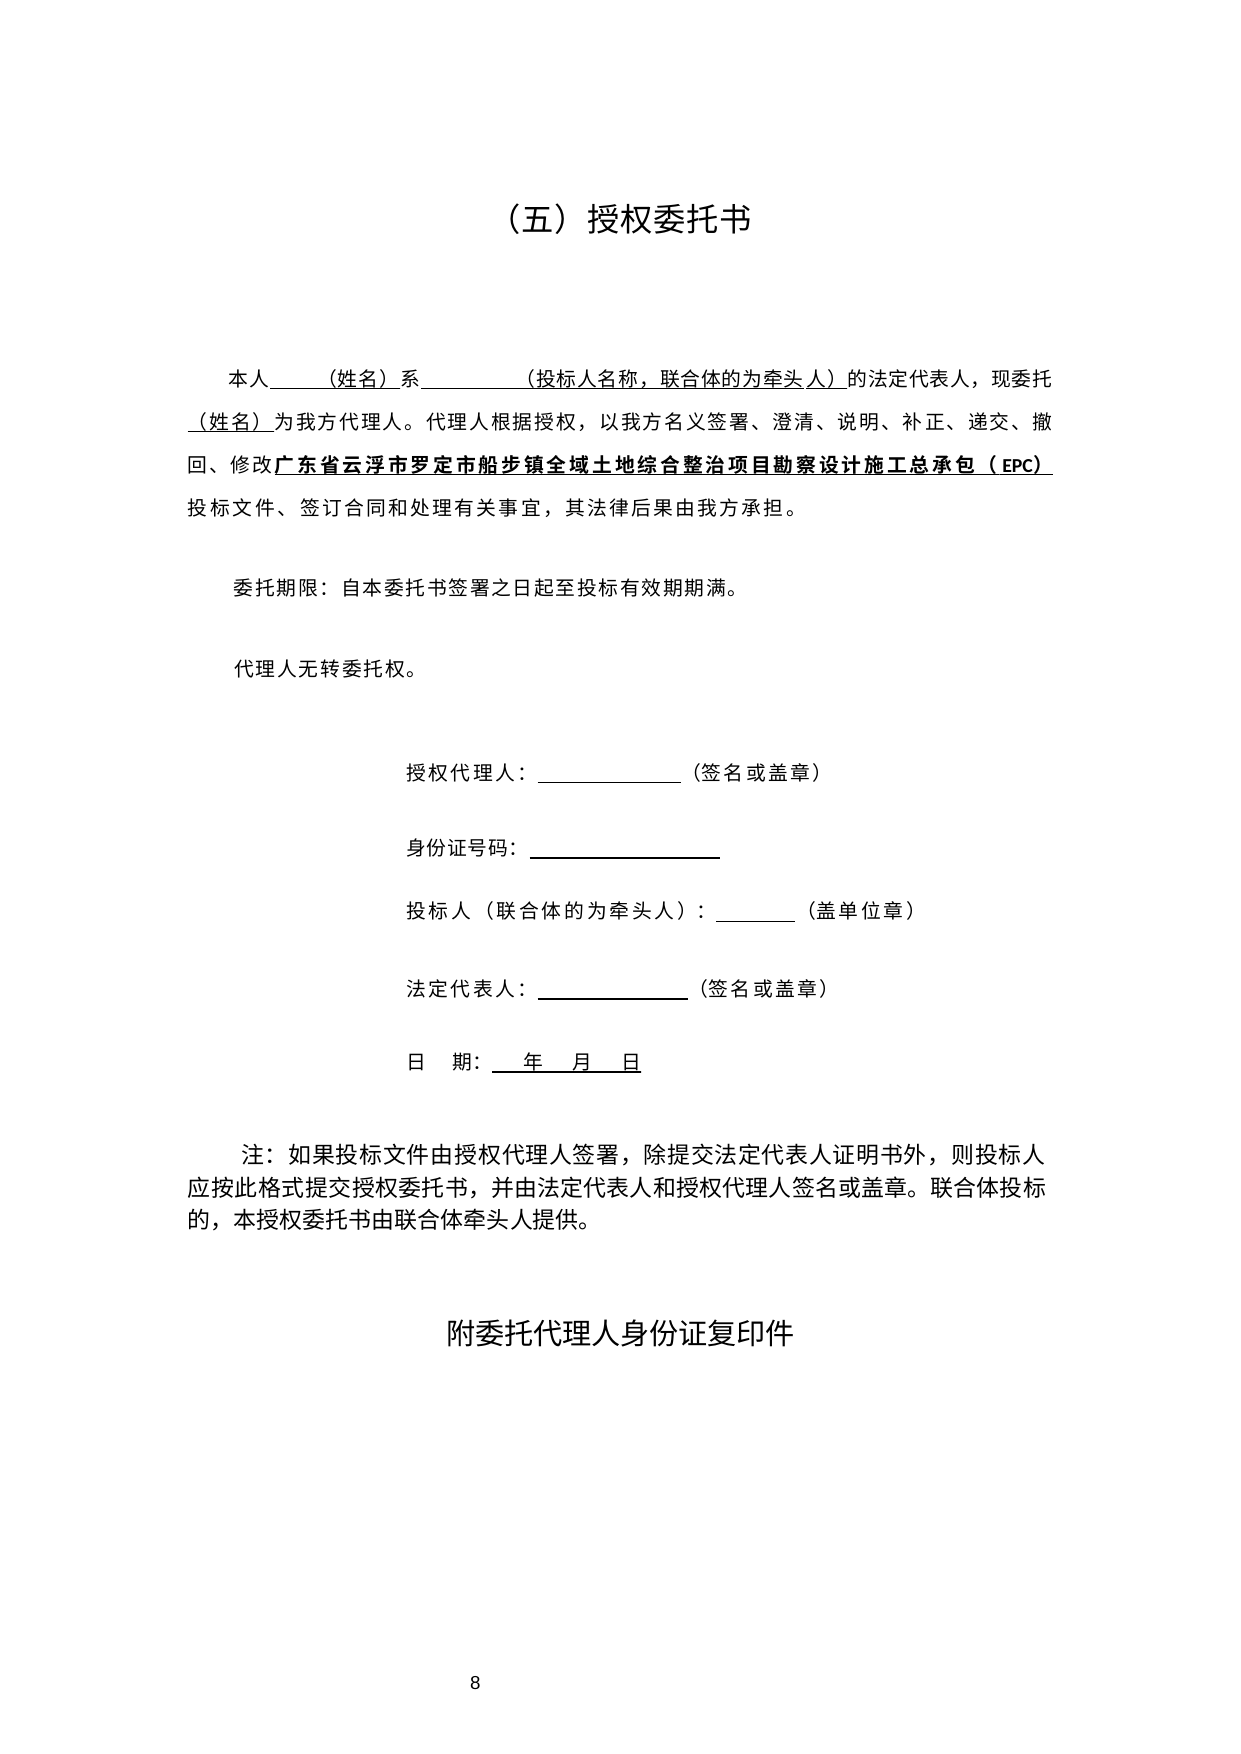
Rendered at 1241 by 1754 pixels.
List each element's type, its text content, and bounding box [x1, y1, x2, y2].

text 日 期： 年 月 日 [406, 1048, 1053, 1075]
text （五）授权委托书 [187, 193, 1053, 240]
text 授权代理人： （签名或盖章） [406, 758, 1053, 785]
text 委托期限：自本委托书签署之日起至投标有效期期满。 [187, 573, 1053, 602]
text 代理人无转委托权。 [187, 654, 1053, 682]
text 注：如果投标文件由授权代理人签署，除提交法定代表人证明书外，则投标人应按此格式提交授权委托书，并由法定代表人和授权代理人签名或盖章。联合体投标的，本授权委托书由联合体牵头人提供。 [187, 1138, 1046, 1235]
text 法定代表人： （签名或盖章） [406, 975, 1053, 1002]
text 附委托代理人身份证复印件 [187, 1311, 1053, 1353]
text 本人 （姓名）系 （投标人名称，联合体的为牵头人）的法定代表人，现委托 （姓名）为我方代理人。代理人根据授权，以我方名义签署、澄清、说明、补正、递交、撤回、修改广东省云浮市罗定市船步镇全域土地综合整治项目勘察设计施工总承包（EPC）投标文件、签订合同和处理有关事宜，其法律后果由我方承担。 [187, 363, 1053, 521]
text 身份证号码： [406, 834, 1053, 861]
text 投标人（联合体的为牵头人）： （盖单位章） [406, 897, 1053, 924]
